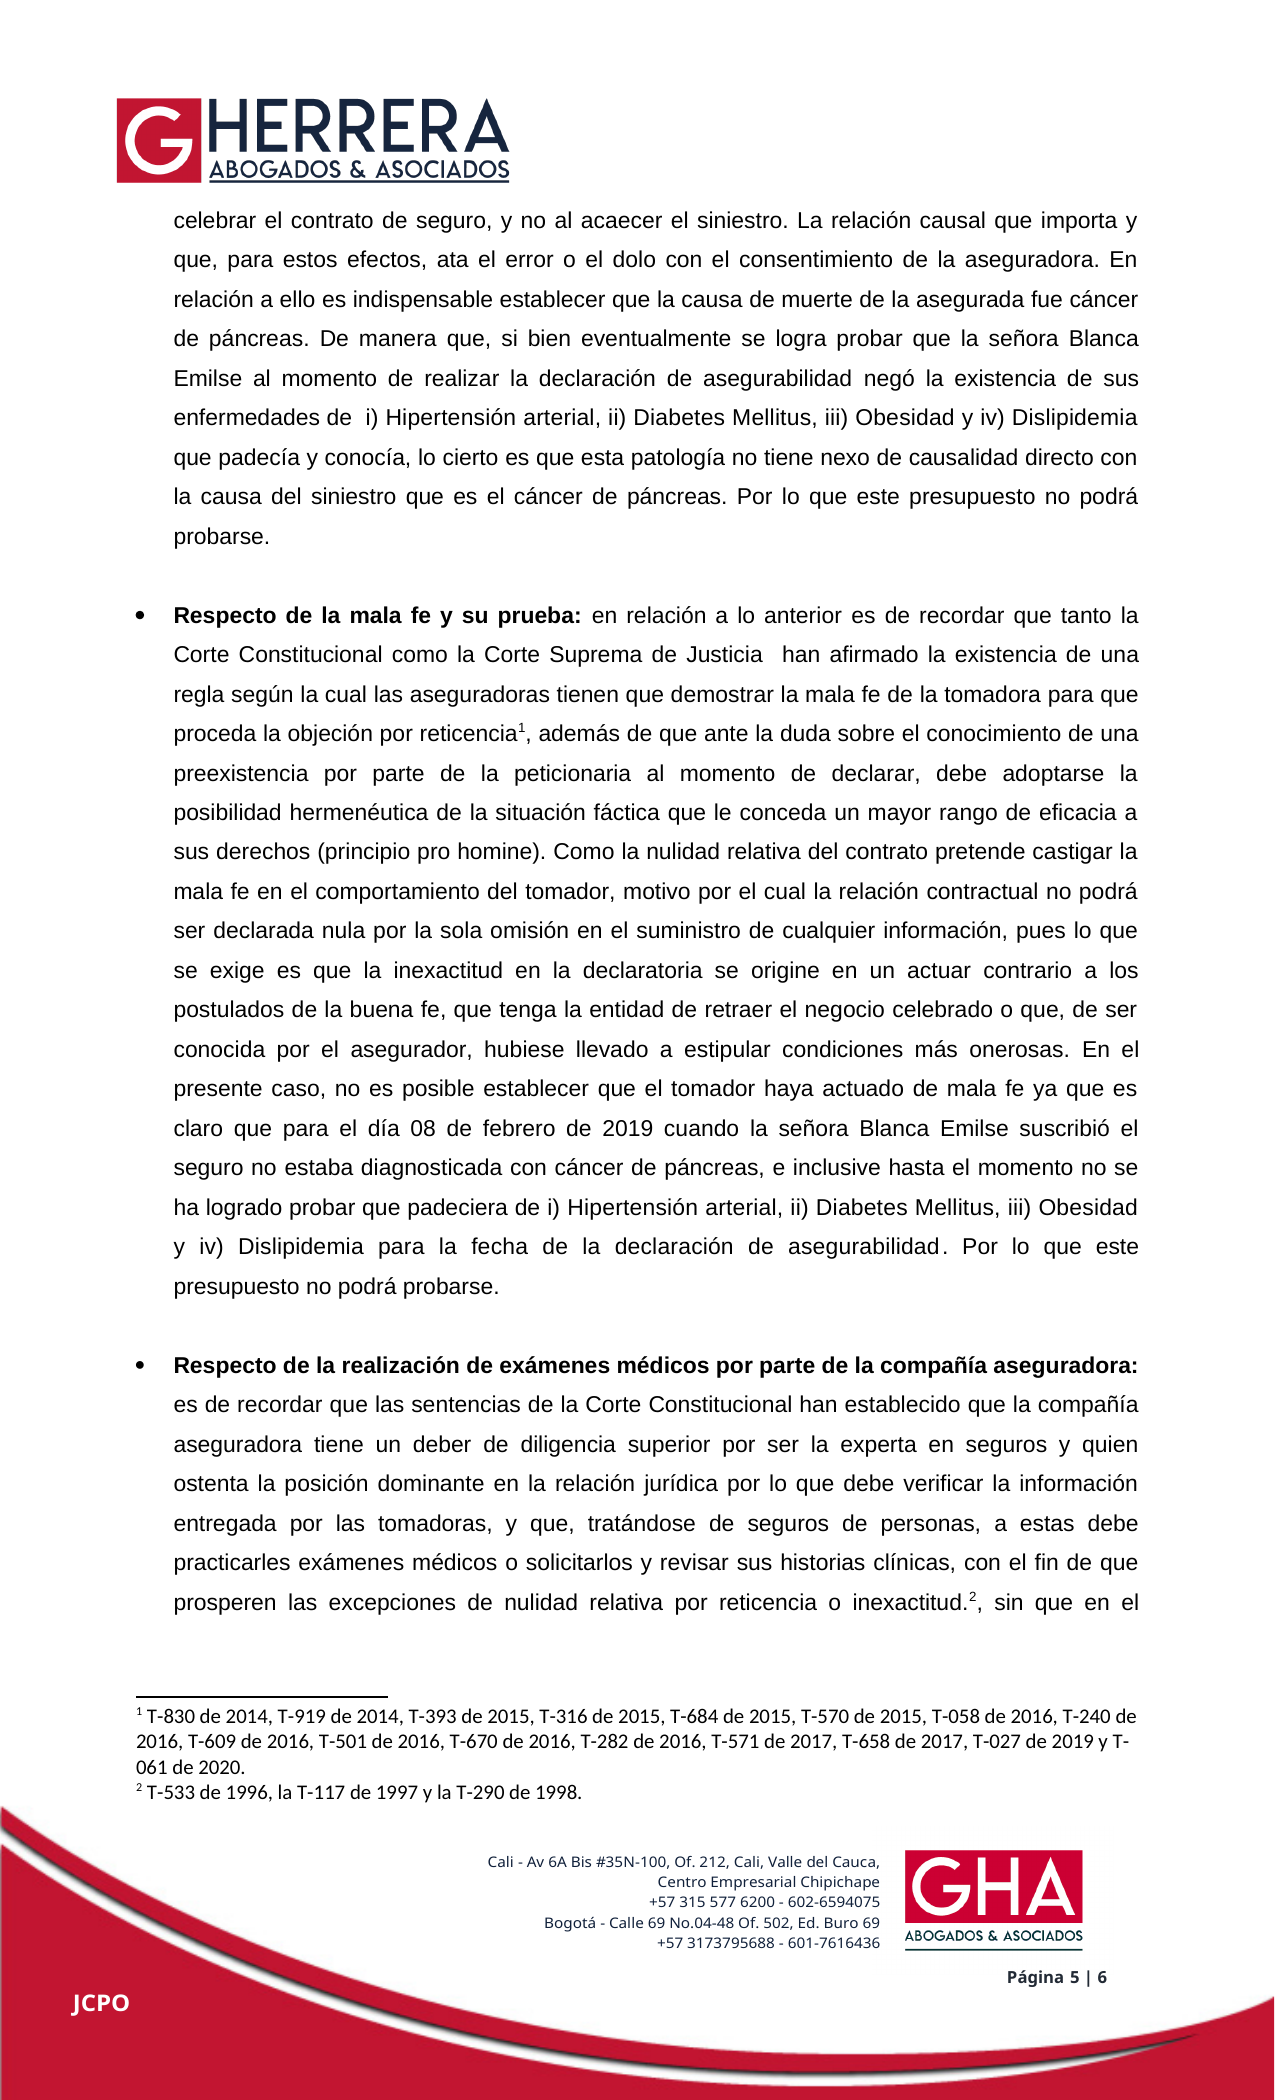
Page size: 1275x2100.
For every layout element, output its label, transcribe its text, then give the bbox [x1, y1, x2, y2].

list Respecto de la mala fe y su prueba: en relación a lo anterior es de recordar que tanto la Corte Constitucional como la Corte Suprema de Justicia han afirmado la existencia de una regla según la cual las aseguradoras tienen que demostrar la mala fe de la tomadora para que proceda la objeción por reticencia, además de que ante la duda sobre el conocimiento de una preexistencia por parte de la peticionaria al momento de declarar, debe adoptarse la posibilidad hermenéutica de la situación fáctica que le conceda un mayor rango de eficacia a sus derechos (principio pro homine). Como la nulidad relativa del contrato pretende castigar la mala fe en el comportamiento del tomador, motivo por el cual la relación contractual no podrá ser declarada nula por la sola omisión en el suministro de cualquier información, pues lo que se exige es que la inexactitud en la declaratoria se origine en un actuar contrario a los postulados de la buena fe, que tenga la entidad de retraer el negocio celebrado o que, de ser conocida por el asegurador, hubiese llevado a estipular condiciones más onerosas. En el presente caso, no es posible establecer que el tomador haya actuado de mala fe ya que es claro que para el día 08 de febrero de 2019 cuando la señora Blanca Emilse suscribió el seguro no estaba diagnosticada con cáncer de páncreas, e inclusive hasta el momento no se ha logrado probar que padeciera de i) Hipertensión arterial, ii) Diabetes Mellitus, iii) Obesidad y iv) Dislipidemia para la fecha de la declaración de asegurabilidad. Por lo que este presupuesto no podrá probarse. [136, 602, 1139, 1299]
picture [96, 75, 529, 206]
picture [0, 1793, 1275, 2100]
